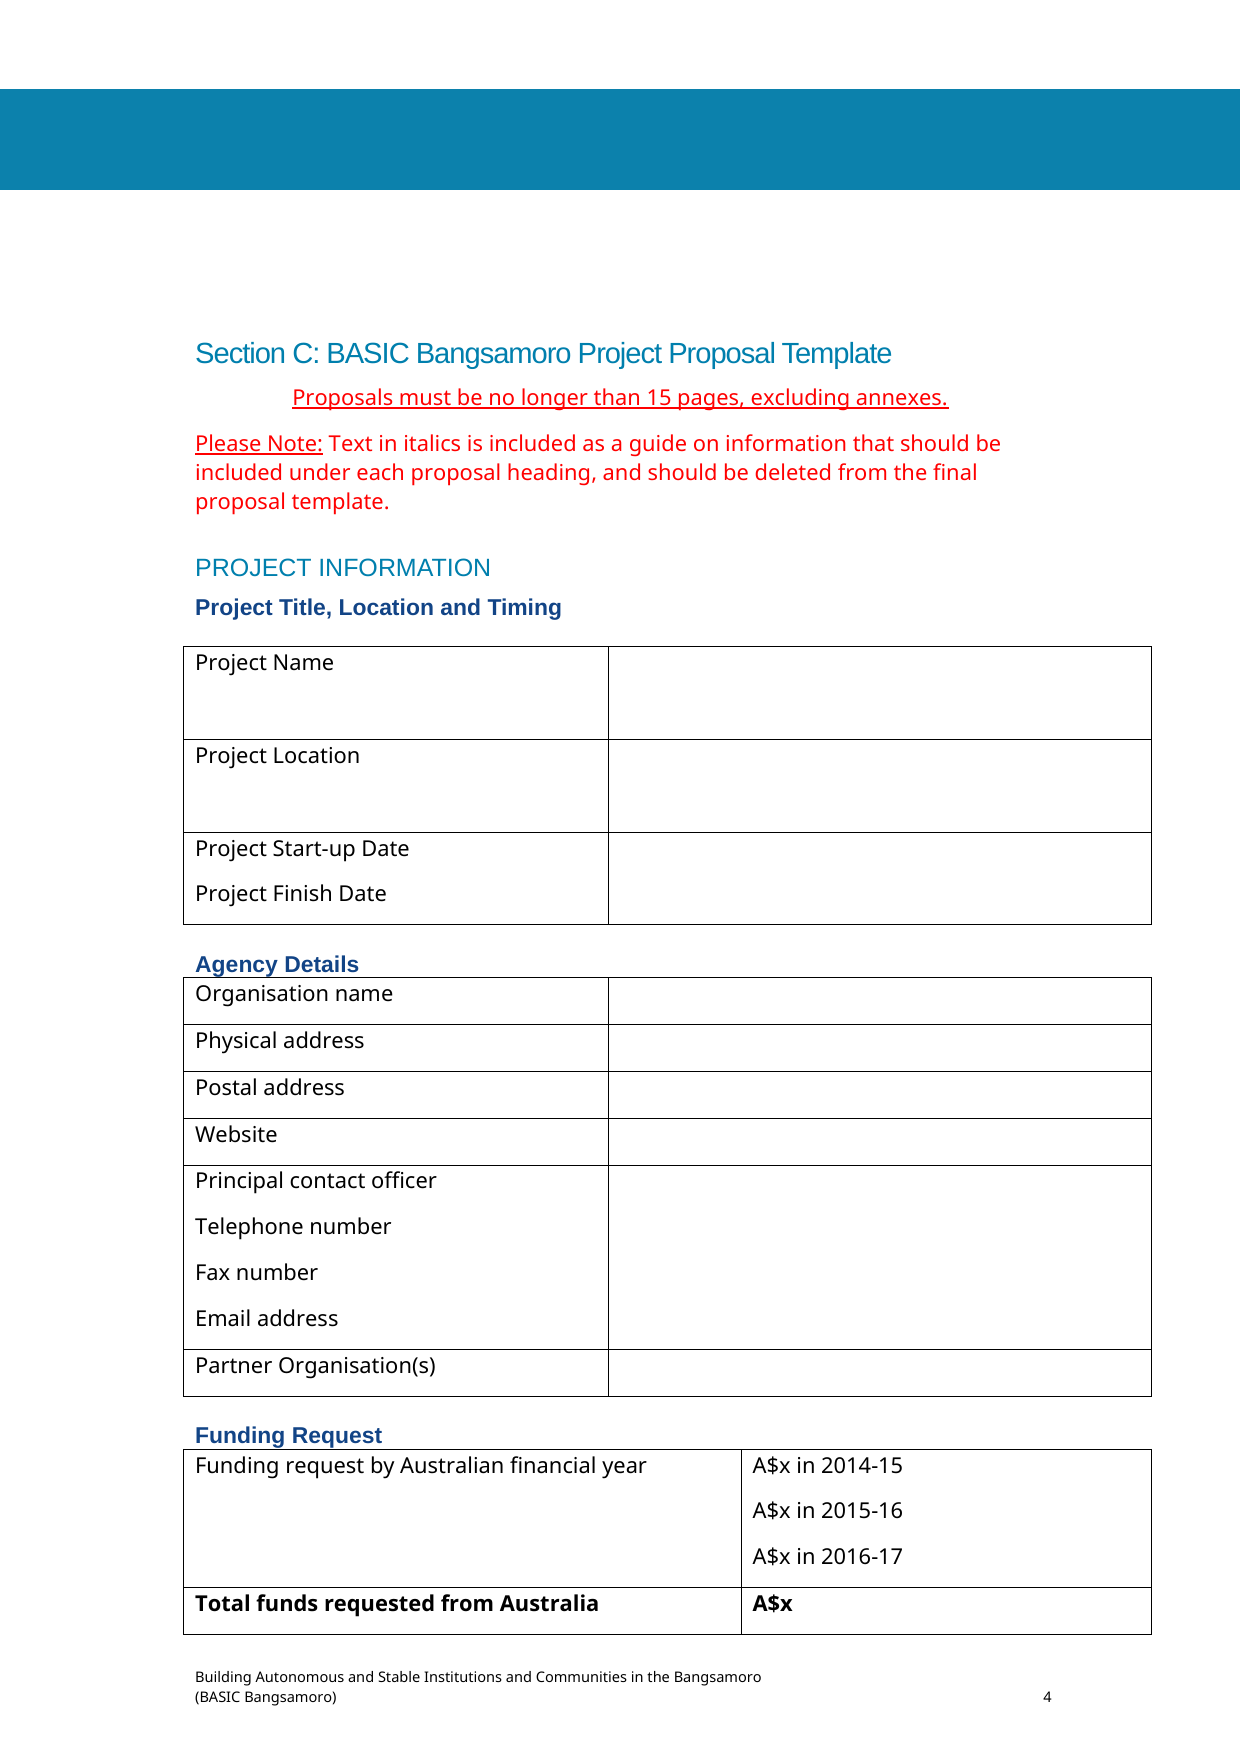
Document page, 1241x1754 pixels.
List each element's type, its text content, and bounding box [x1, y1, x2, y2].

table_cell [609, 1025, 1151, 1071]
table_cell Physical address [184, 1025, 608, 1071]
table_cell Project Location [184, 740, 608, 832]
table_header Project Name [184, 647, 608, 739]
table_cell Postal address [184, 1072, 608, 1118]
table_cell [609, 740, 1151, 832]
table_header [609, 978, 1151, 1024]
table_cell [609, 833, 1151, 924]
table_header Funding request by Australian financial year [184, 1450, 741, 1587]
table_header [609, 647, 1151, 739]
table_cell Partner Organisation(s) [184, 1350, 608, 1396]
subtitle Project Title, Location and Timing [195, 594, 1045, 621]
table_cell Website [184, 1119, 608, 1164]
subtitle Agency Details [195, 951, 1045, 977]
table_cell Principal contact officer Telephone number Fax number Email address [184, 1166, 608, 1349]
table_cell A$x [742, 1588, 1151, 1634]
table_cell [609, 1072, 1151, 1118]
subtitle Section C: BASIC Bangsamoro Project Proposal Template [195, 336, 1045, 370]
table_cell Total funds requested from Australia [184, 1588, 741, 1634]
text Proposals must be no longer than 15 pages, excluding annexes. [195, 382, 1045, 411]
subtitle PROJECT INFORMATION [195, 553, 1045, 582]
table_cell [609, 1350, 1151, 1396]
text Please Note: Text in italics is included as a guide on information that should be included under each proposal heading, and should be deleted from the final proposal template. [195, 428, 1045, 516]
subtitle Funding Request [195, 1422, 1045, 1449]
table_cell [609, 1119, 1151, 1164]
table_header A$x in 2014-15 A$x in 2015-16 A$x in 2016-17 [742, 1450, 1151, 1587]
table_cell Project Start-up Date Project Finish Date [184, 833, 608, 924]
table_cell [609, 1166, 1151, 1349]
table_header Organisation name [184, 978, 608, 1024]
